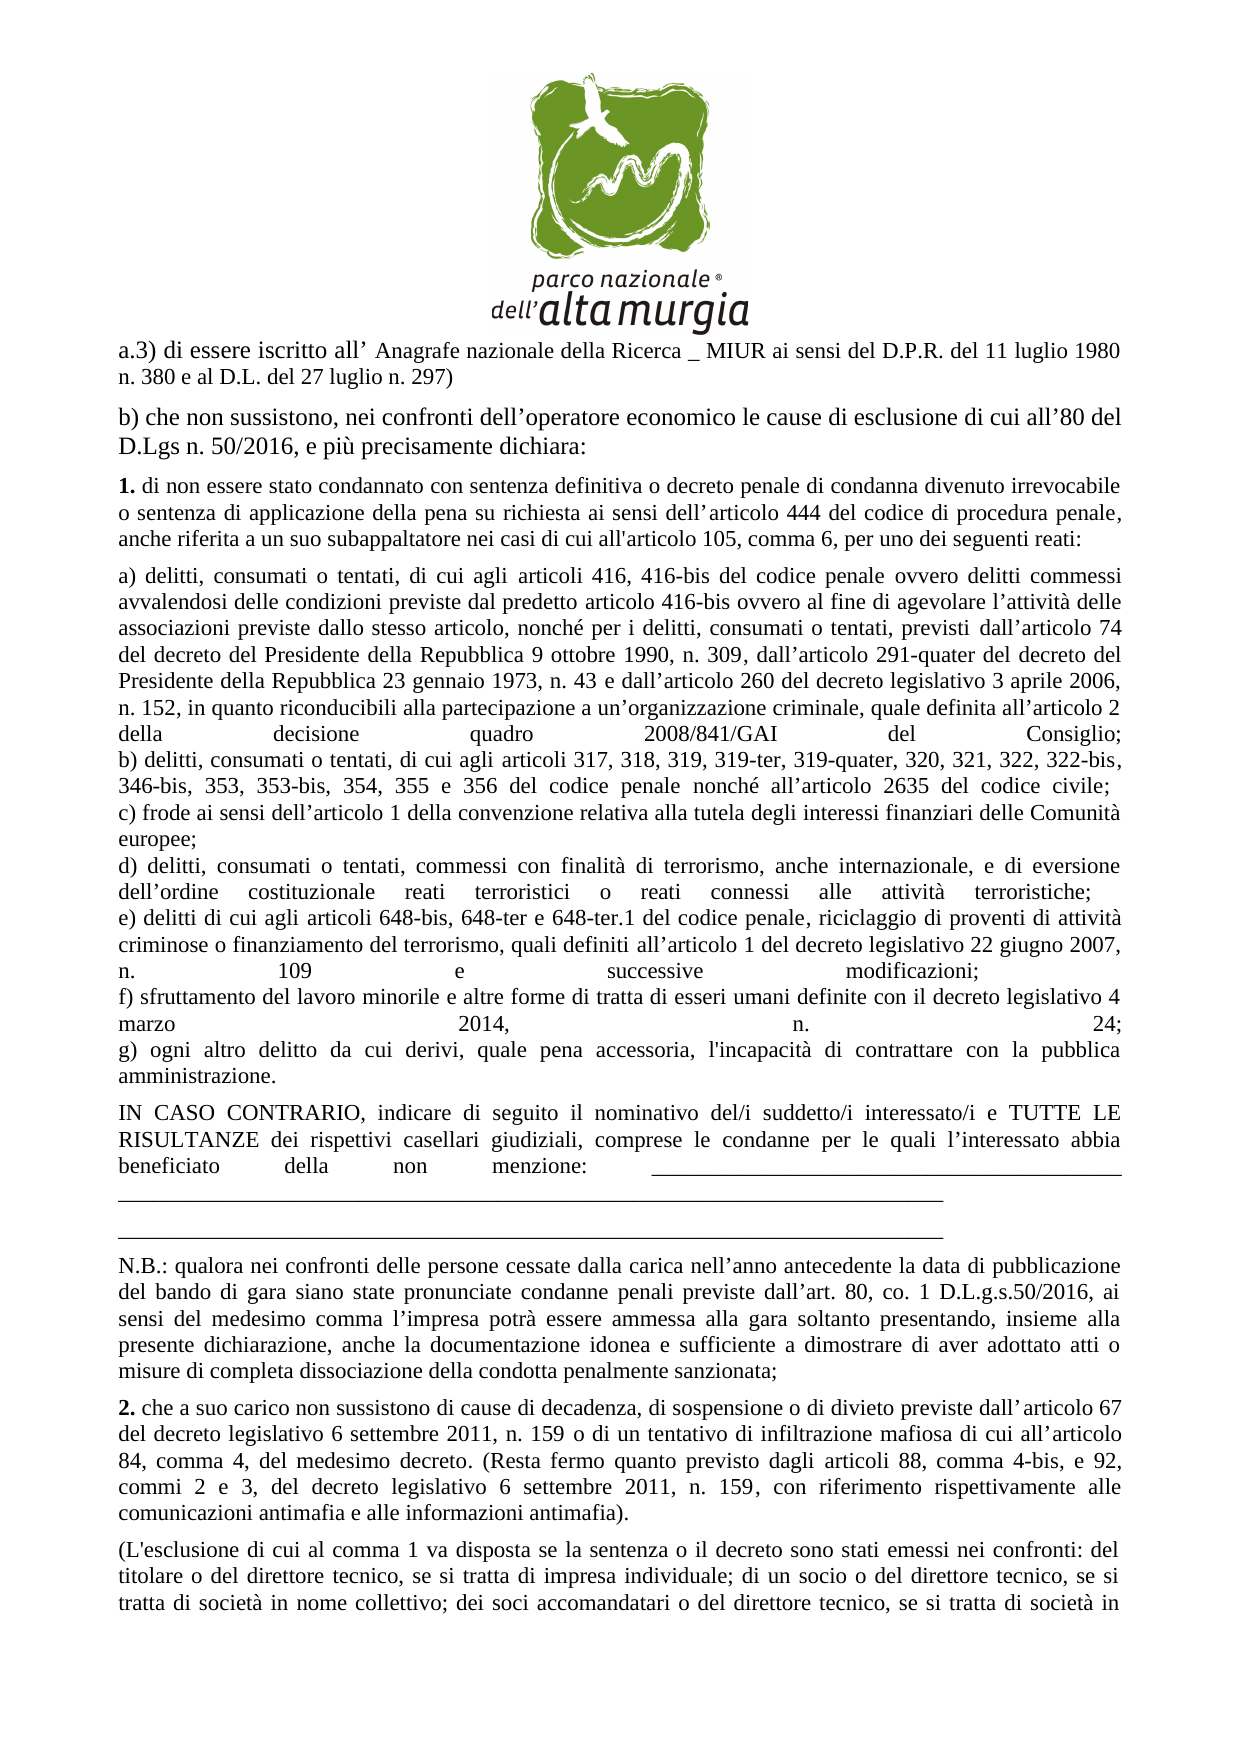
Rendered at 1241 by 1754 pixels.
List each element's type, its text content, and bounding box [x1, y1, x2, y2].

text N.B.: qualora nei confronti delle persone cessate dalla carica nell’anno antecedente la data di pubblicazione del bando di gara siano state pronunciate condanne penali previste dall’art. 80, co. 1 D.L.g.s.50/2016, ai sensi del medesimo comma l’impresa potrà essere ammessa alla gara soltanto presentando, insieme alla presente dichiarazione, anche la documentazione idonea e sufficiente a dimostrare di aver adottato atti o misure di completa dissociazione della condotta penalmente sanzionata; [118, 1252, 1122, 1384]
text a.3) di essere iscritto all’ Anagrafe nazionale della Ricerca _ MIUR ai sensi del D.P.R. del 11 luglio 1980 n. 380 e al D.L. del 27 luglio n. 297) [118, 335, 1122, 390]
text b) che non sussistono, nei confronti dell’operatore economico le cause di esclusione di cui all’80 del D.Lgs n. 50/2016, e più precisamente dichiara: [118, 402, 1122, 460]
picture [492, 73, 749, 335]
text 2. che a suo carico non sussistono di cause di decadenza, di sospensione o di divieto previste dall’articolo 67 del decreto legislativo 6 settembre 2011, n. 159 o di un tentativo di infiltrazione mafiosa di cui all’articolo 84, comma 4, del medesimo decreto. (Resta fermo quanto previsto dagli articoli 88, comma 4-bis, e 92, commi 2 e 3, del decreto legislativo 6 settembre 2011, n. 159, con riferimento rispettivamente alle comunicazioni antimafia e alle informazioni antimafia). [118, 1394, 1122, 1526]
text a) delitti, consumati o tentati, di cui agli articoli 416, 416-bis del codice penale ovvero delitti commessi avvalendosi delle condizioni previste dal predetto articolo 416-bis ovvero al fine di agevolare l’attività delle associazioni previste dallo stesso articolo, nonché per i delitti, consumati o tentati, previsti dall’articolo 74 del decreto del Presidente della Repubblica 9 ottobre 1990, n. 309, dall’articolo 291-quater del decreto del Presidente della Repubblica 23 gennaio 1973, n. 43 e dall’articolo 260 del decreto legislativo 3 aprile 2006, n. 152, in quanto riconducibili alla partecipazione a un’organizzazione criminale, quale definita all’articolo 2 della decisione quadro 2008/841/GAI del Consiglio; b) delitti, consumati o tentati, di cui agli articoli 317, 318, 319, 319-ter, 319-quater, 320, 321, 322, 322-bis, 346-bis, 353, 353-bis, 354, 355 e 356 del codice penale nonché all’articolo 2635 del codice civile; c) frode ai sensi dell’articolo 1 della convenzione relativa alla tutela degli interessi finanziari delle Comunità europee; d) delitti, consumati o tentati, commessi con finalità di terrorismo, anche internazionale, e di eversione dell’ordine costituzionale reati terroristici o reati connessi alle attività terroristiche; e) delitti di cui agli articoli 648-bis, 648-ter e 648-ter.1 del codice penale, riciclaggio di proventi di attività criminose o finanziamento del terrorismo, quali definiti all’articolo 1 del decreto legislativo 22 giugno 2007, n. 109 e successive modificazioni; f) sfruttamento del lavoro minorile e altre forme di tratta di esseri umani definite con il decreto legislativo 4 marzo 2014, n. 24; g) ogni altro delitto da cui derivi, quale pena accessoria, l'incapacità di contrattare con la pubblica amministrazione. [118, 562, 1122, 1089]
text ________________________________________________________________________ [118, 1215, 1122, 1241]
text 1. di non essere stato condannato con sentenza definitiva o decreto penale di condanna divenuto irrevocabile o sentenza di applicazione della pena su richiesta ai sensi dell’articolo 444 del codice di procedura penale, anche riferita a un suo subappaltatore nei casi di cui all'articolo 105, comma 6, per uno dei seguenti reati: [118, 472, 1122, 551]
text IN CASO CONTRARIO, indicare di seguito il nominativo del/i suddetto/i interessato/i e TUTTE LE RISULTANZE dei rispettivi casellari giudiziali, comprese le condanne per le quali l’interessato abbia beneficiato della non menzione: _________________________________________ ________________________________________________________________________ [118, 1099, 1122, 1205]
